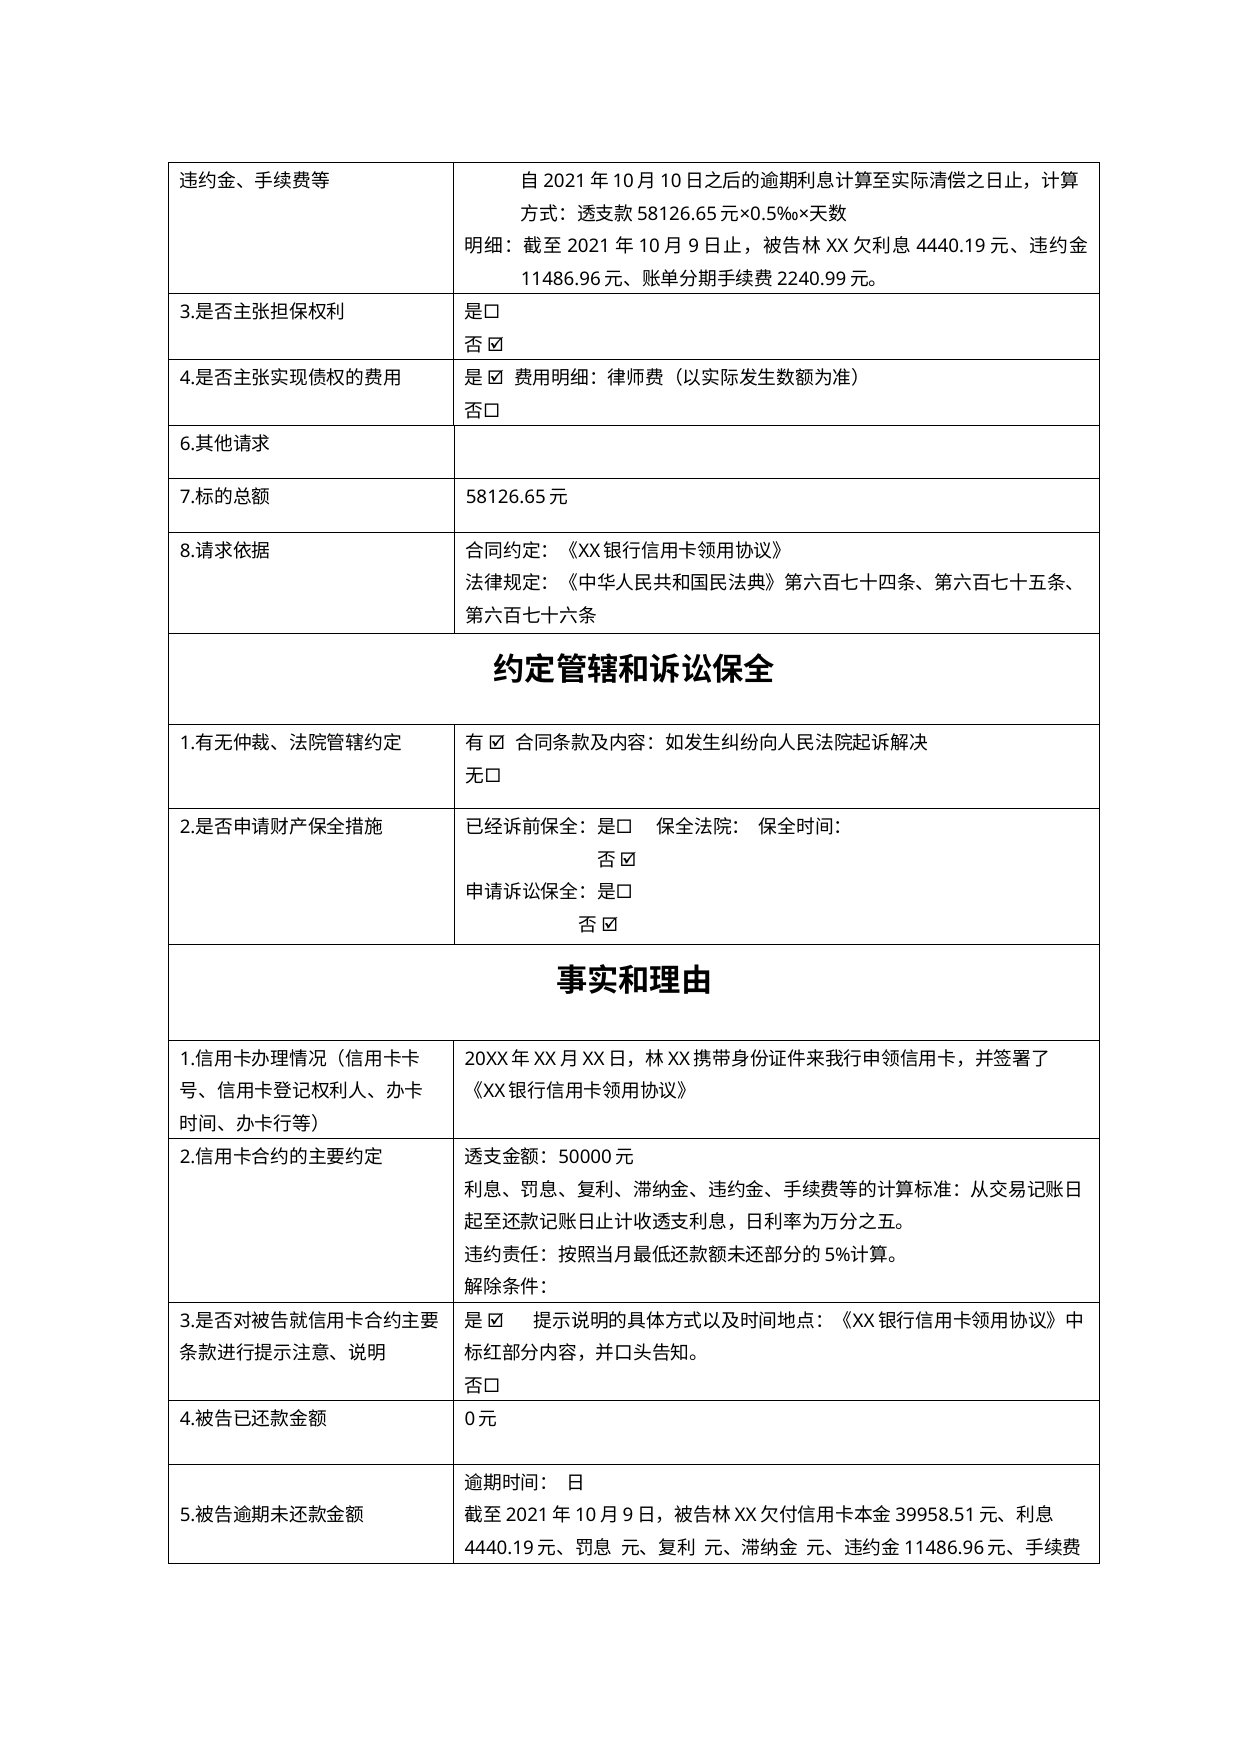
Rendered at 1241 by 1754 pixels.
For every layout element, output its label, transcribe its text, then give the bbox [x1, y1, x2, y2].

table_cell 58126.65元 [455, 479, 1099, 532]
table_cell 1.信用卡办理情况（信用卡卡号、信用卡登记权利人、办卡时间、办卡行等） [169, 1041, 453, 1138]
table_cell 是 费用明细：律师费（以实际发生数额为准） 否 [454, 360, 1099, 425]
table_cell 7.标的总额 [169, 479, 454, 532]
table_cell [454, 1465, 1099, 1562]
table_cell 事实和理由 [169, 945, 1099, 1040]
table_cell 6.其他请求 [169, 426, 454, 478]
table_cell 2.信用卡合约的主要约定 [169, 1139, 453, 1302]
table_cell 20XX年XX月XX日，林XX携带身份证件来我行申领信用卡，并签署了《XX银行信用卡领用协议》 [454, 1041, 1099, 1138]
table_cell 已经诉前保全：是 保全法院： 保全时间： 否 申请诉讼保全：是 否 [455, 809, 1099, 944]
table_cell 0元 [454, 1401, 1099, 1464]
table_cell 2.是否申请财产保全措施 [169, 809, 454, 944]
table_cell 4.是否主张实现债权的费用 [169, 360, 453, 425]
table_cell 约定管辖和诉讼保全 [169, 634, 1099, 724]
table_cell 合同约定：《XX银行信用卡领用协议》 法律规定：《中华人民共和国民法典》第六百七十四条、第六百七十五条、第六百七十六条 [455, 533, 1099, 633]
table_cell 4.被告已还款金额 [169, 1401, 453, 1464]
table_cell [169, 163, 453, 293]
table_cell 是 提示说明的具体方式以及时间地点：《XX银行信用卡领用协议》中标红部分内容，并口头告知。 否 [454, 1303, 1099, 1400]
table_cell 1.有无仲裁、法院管辖约定 [169, 725, 454, 808]
table_cell 是 否 [454, 294, 1099, 359]
table_cell 5.被告逾期未还款金额 [169, 1465, 453, 1562]
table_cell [454, 163, 1099, 293]
table_cell 3.是否主张担保权利 [169, 294, 453, 359]
table_cell 有 合同条款及内容：如发生纠纷向人民法院起诉解决 无 [455, 725, 1099, 808]
table_cell [455, 426, 1099, 478]
table_cell 8.请求依据 [169, 533, 454, 633]
table_cell 3.是否对被告就信用卡合约主要条款进行提示注意、说明 [169, 1303, 453, 1400]
table_cell 透支金额：50000元 利息、罚息、复利、滞纳金、违约金、手续费等的计算标准：从交易记账日起至还款记账日止计收透支利息，日利率为万分之五。 违约责任：按照当月最低还款额未还部分的5%计算。 解除条件： [454, 1139, 1099, 1302]
